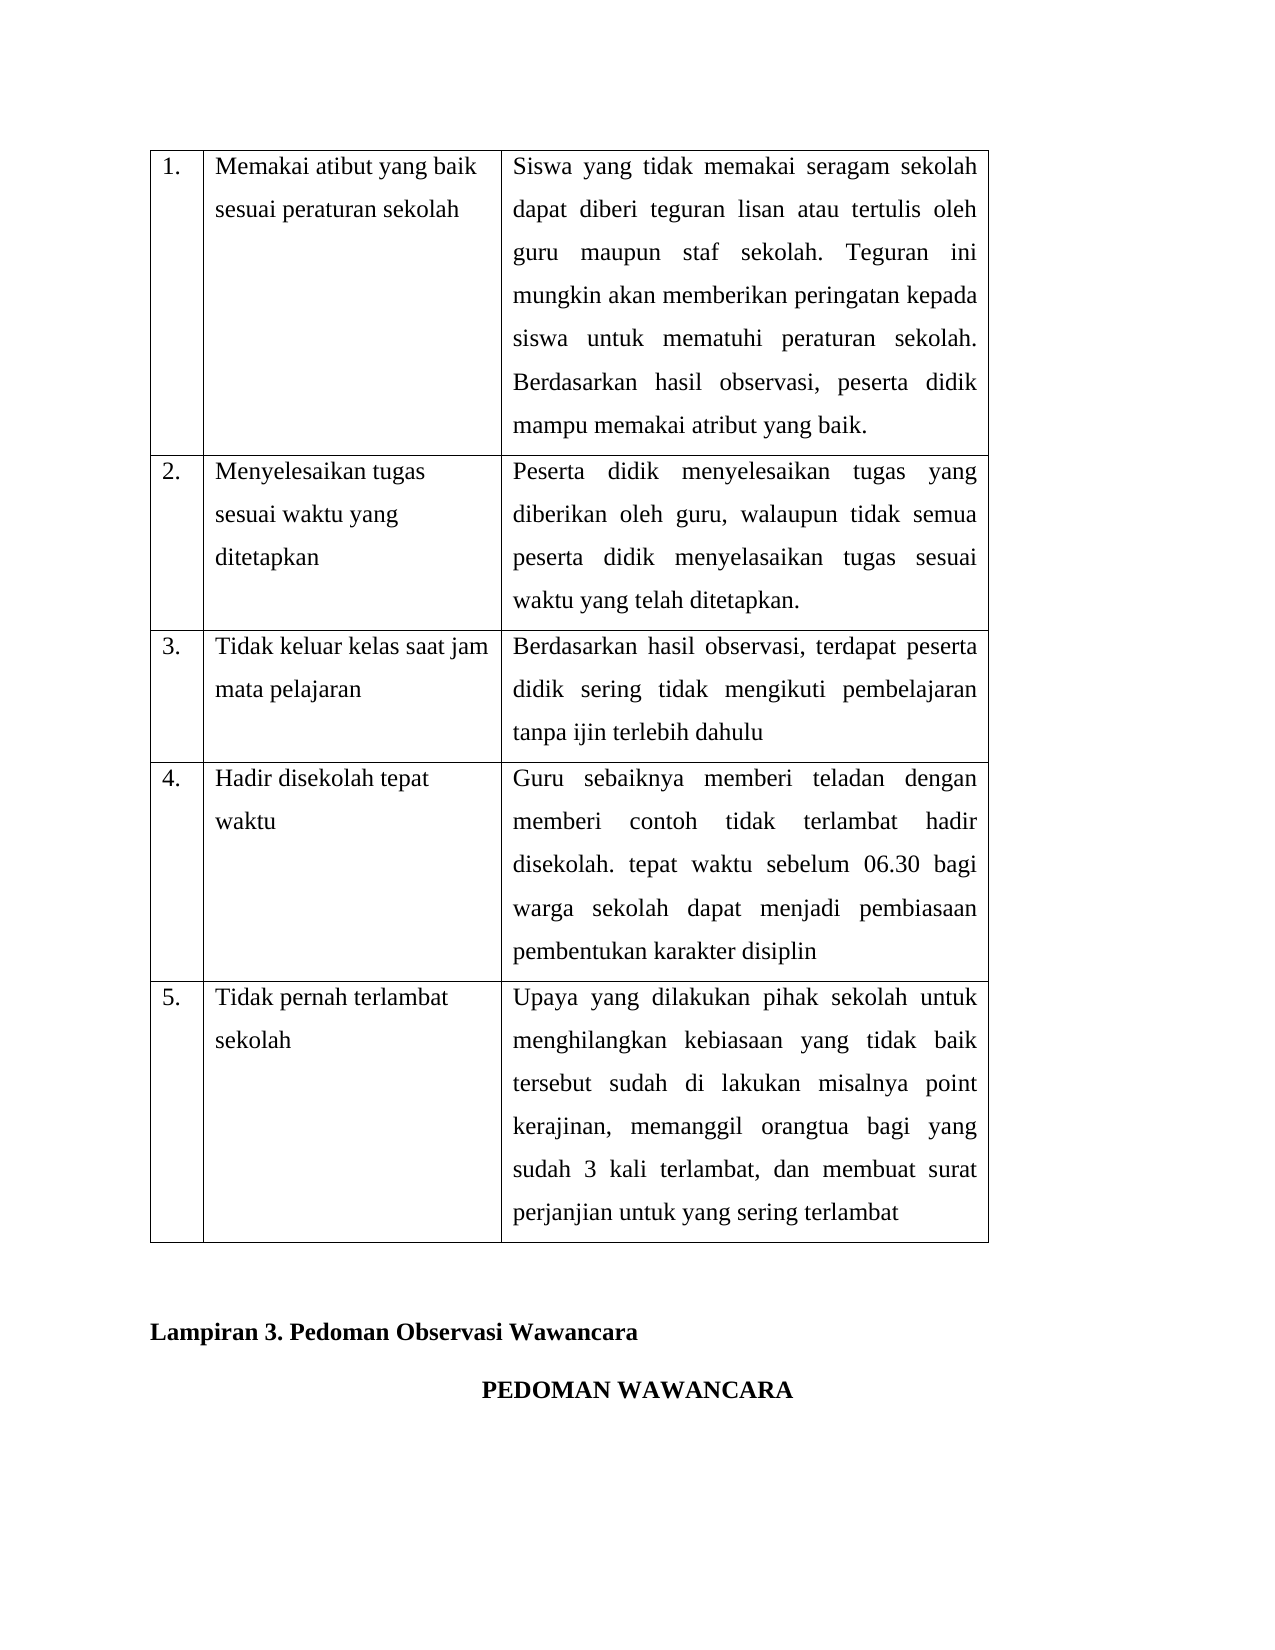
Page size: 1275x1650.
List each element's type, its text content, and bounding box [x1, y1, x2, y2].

table_cell 1. [151, 151, 203, 455]
table_cell Hadir disekolah tepat waktu [204, 763, 501, 981]
table_cell Tidak pernah terlambat sekolah [204, 982, 501, 1242]
table_cell Menyelesaikan tugas sesuai waktu yang ditetapkan [204, 456, 501, 630]
table_cell Upaya yang dilakukan pihak sekolah untuk menghilangkan kebiasaan yang tidak baik tersebut sudah di lakukan misalnya point kerajinan, memanggil orangtua bagi yang sudah 3 kali terlambat, dan membuat surat perjanjian untuk yang sering terlambat [502, 982, 988, 1242]
table_cell 4. [151, 763, 203, 981]
table_cell 5. [151, 982, 203, 1242]
table_cell Peserta didik menyelesaikan tugas yang diberikan oleh guru, walaupun tidak semua peserta didik menyelasaikan tugas sesuai waktu yang telah ditetapkan. [502, 456, 988, 630]
table_cell Memakai atibut yang baik sesuai peraturan sekolah [204, 151, 501, 455]
table_cell Siswa yang tidak memakai seragam sekolah dapat diberi teguran lisan atau tertulis oleh guru maupun staf sekolah. Teguran ini mungkin akan memberikan peringatan kepada siswa untuk mematuhi peraturan sekolah. Berdasarkan hasil observasi, peserta didik mampu memakai atribut yang baik. [502, 151, 988, 455]
table_cell 3. [151, 631, 203, 762]
list PEDOMAN WAWANCARA [135, 1375, 1125, 1404]
table_cell Guru sebaiknya memberi teladan dengan memberi contoh tidak terlambat hadir disekolah. tepat waktu sebelum 06.30 bagi warga sekolah dapat menjadi pembiasaan pembentukan karakter disiplin [502, 763, 988, 981]
table_cell Berdasarkan hasil observasi, terdapat peserta didik sering tidak mengikuti pembelajaran tanpa ijin terlebih dahulu [502, 631, 988, 762]
table_cell Tidak keluar kelas saat jam mata pelajaran [204, 631, 501, 762]
list Lampiran 3. Pedoman Observasi Wawancara [135, 1317, 1125, 1346]
table_cell 2. [151, 456, 203, 630]
